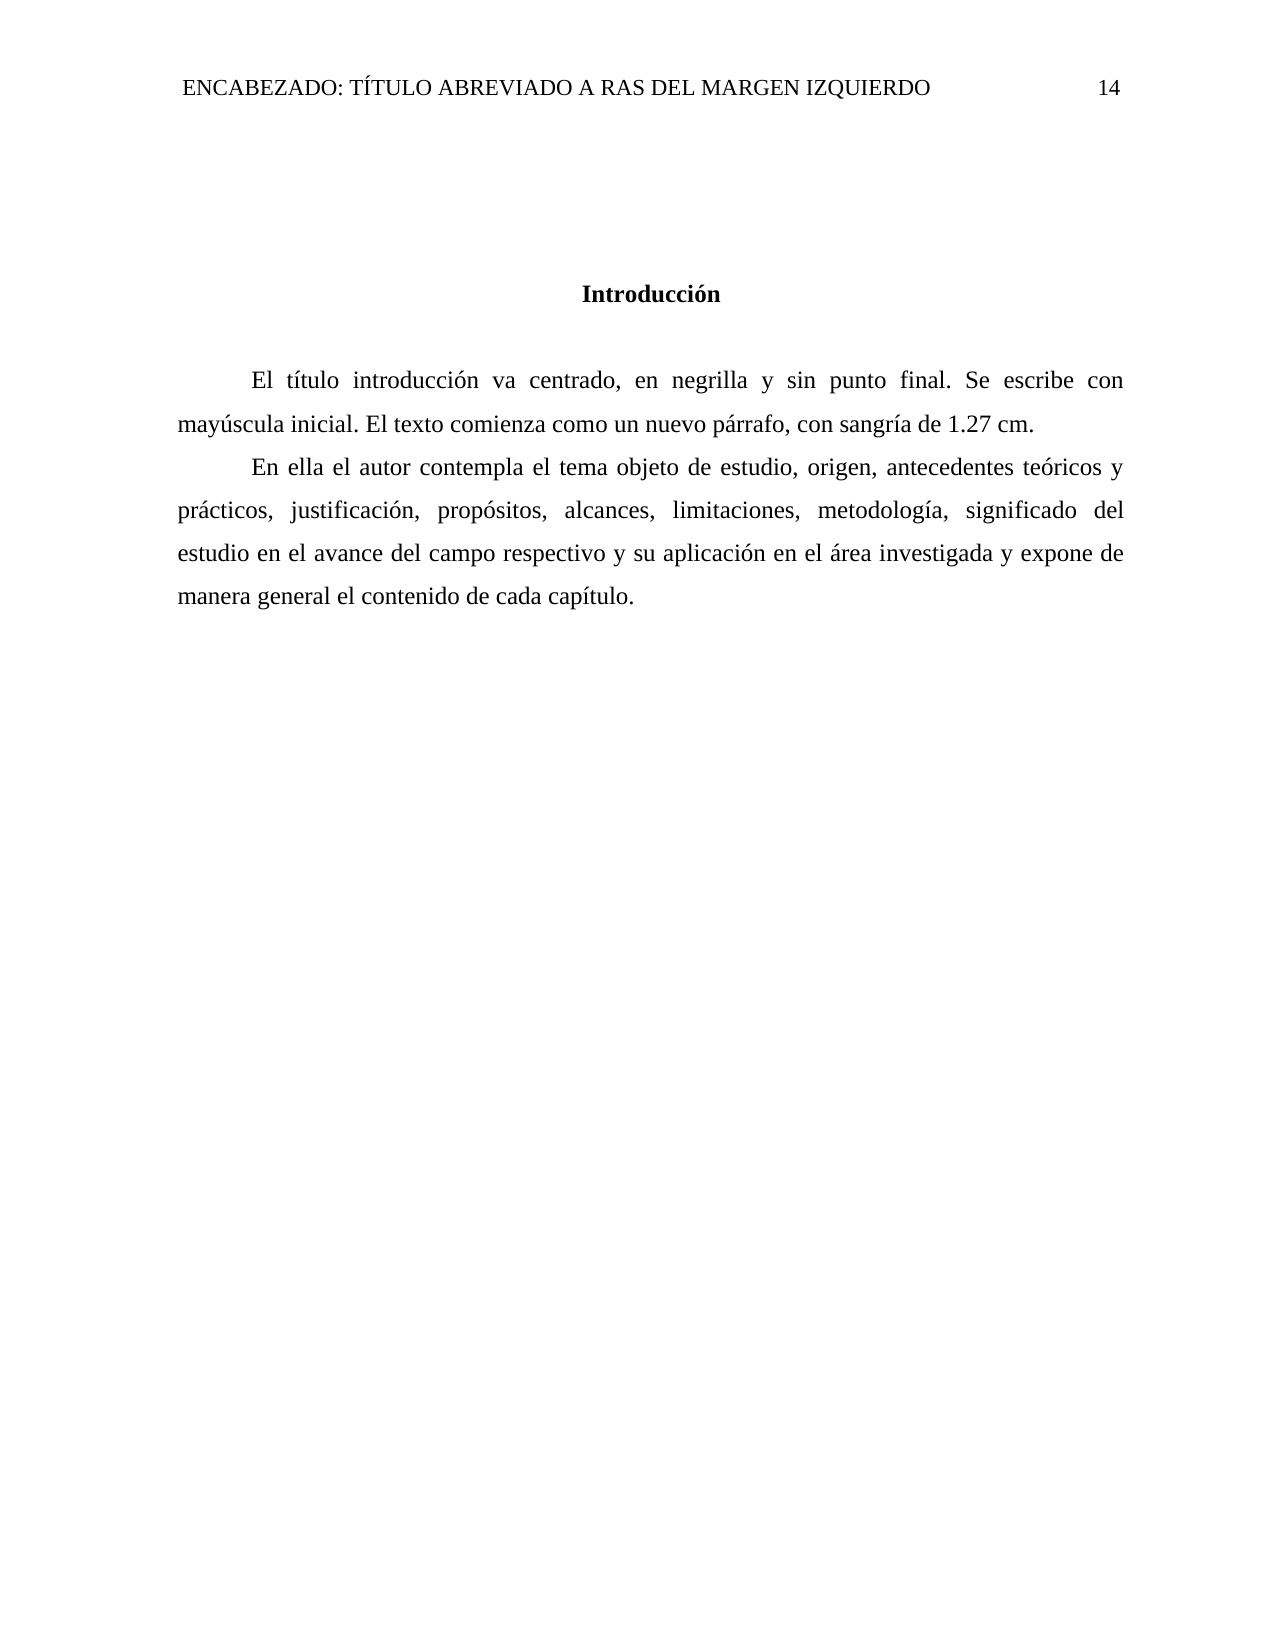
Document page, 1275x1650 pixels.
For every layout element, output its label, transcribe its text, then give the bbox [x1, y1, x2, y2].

text En ella el autor contempla el tema objeto de estudio, origen, antecedentes teóricos y prácticos, justificación, propósitos, alcances, limitaciones, metodología, significado del estudio en el avance del campo respectivo y su aplicación en el área investigada y expone de manera general el contenido de cada capítulo. [177, 452, 1125, 610]
text Introducción [177, 279, 1125, 308]
text El título introducción va centrado, en negrilla y sin punto final. Se escribe con mayúscula inicial. El texto comienza como un nuevo párrafo, con sangría de 1.27 cm. [177, 366, 1125, 437]
